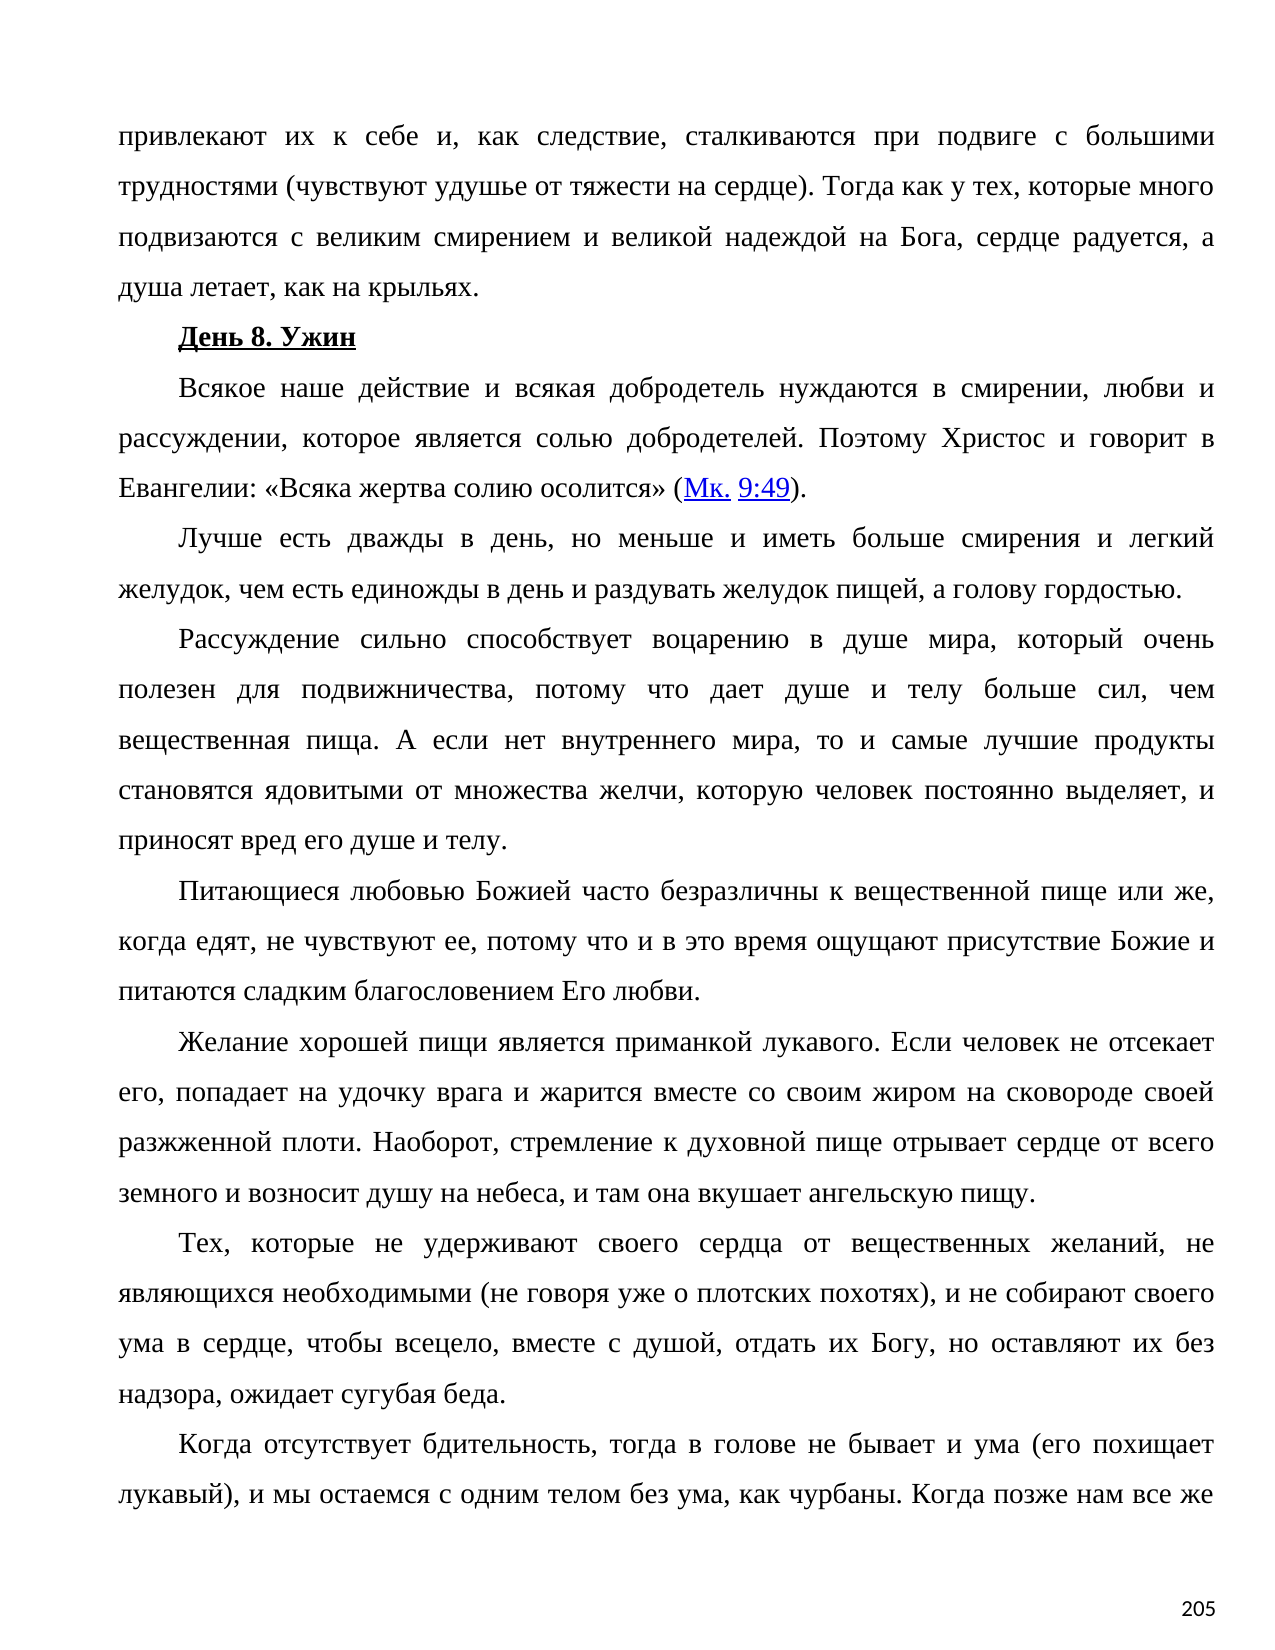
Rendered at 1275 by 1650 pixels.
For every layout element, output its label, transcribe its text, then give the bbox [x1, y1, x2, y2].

text Питающиеся любовью Божией часто безразличны к вещественной пище или же, когда едят, не чувствуют ее, потому что и в это время ощущают присутствие Божие и питаются сладким благословением Его любви. [118, 873, 1216, 1007]
text Тех, которые не удерживают своего сердца от вещественных желаний, не являющихся необходимыми (не говоря уже о плотских похотях), и не собирают своего ума в сердце, чтобы всецело, вместе с душой, отдать их Богу, но оставляют их без надзора, ожидает сугубая беда. [118, 1225, 1216, 1409]
text Лучше есть дважды в день, но меньше и иметь больше смирения и легкий желудок, чем есть единожды в день и раздувать желудок пищей, а голову гордостью. [118, 521, 1216, 604]
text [118, 1426, 1216, 1510]
text День 8. Ужин [118, 319, 1216, 353]
text Желание хорошей пищи является приманкой лукавого. Если человек не отсекает его, попадает на удочку врага и жарится вместе со своим жиром на сковороде своей разжженной плоти. Наоборот, стремление к духовной пище отрывает сердце от всего земного и возносит душу на небеса, и там она вкушает ангельскую пищу. [118, 1024, 1216, 1208]
text Всякое наше действие и всякая добродетель нуждаются в смирении, любви и рассуждении, которое является солью добродетелей. Поэтому Христос и говорит в Евангелии: «Всяка жертва солию осолится» (Мк. 9:49). [118, 370, 1216, 504]
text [118, 118, 1216, 303]
text Рассуждение сильно способствует воцарению в душе мира, который очень полезен для подвижничества, потому что дает душе и телу больше сил, чем вещественная пища. А если нет внутреннего мира, то и самые лучшие продукты становятся ядовитыми от множества желчи, которую человек постоянно выделяет, и приносят вред его душе и телу. [118, 621, 1216, 856]
